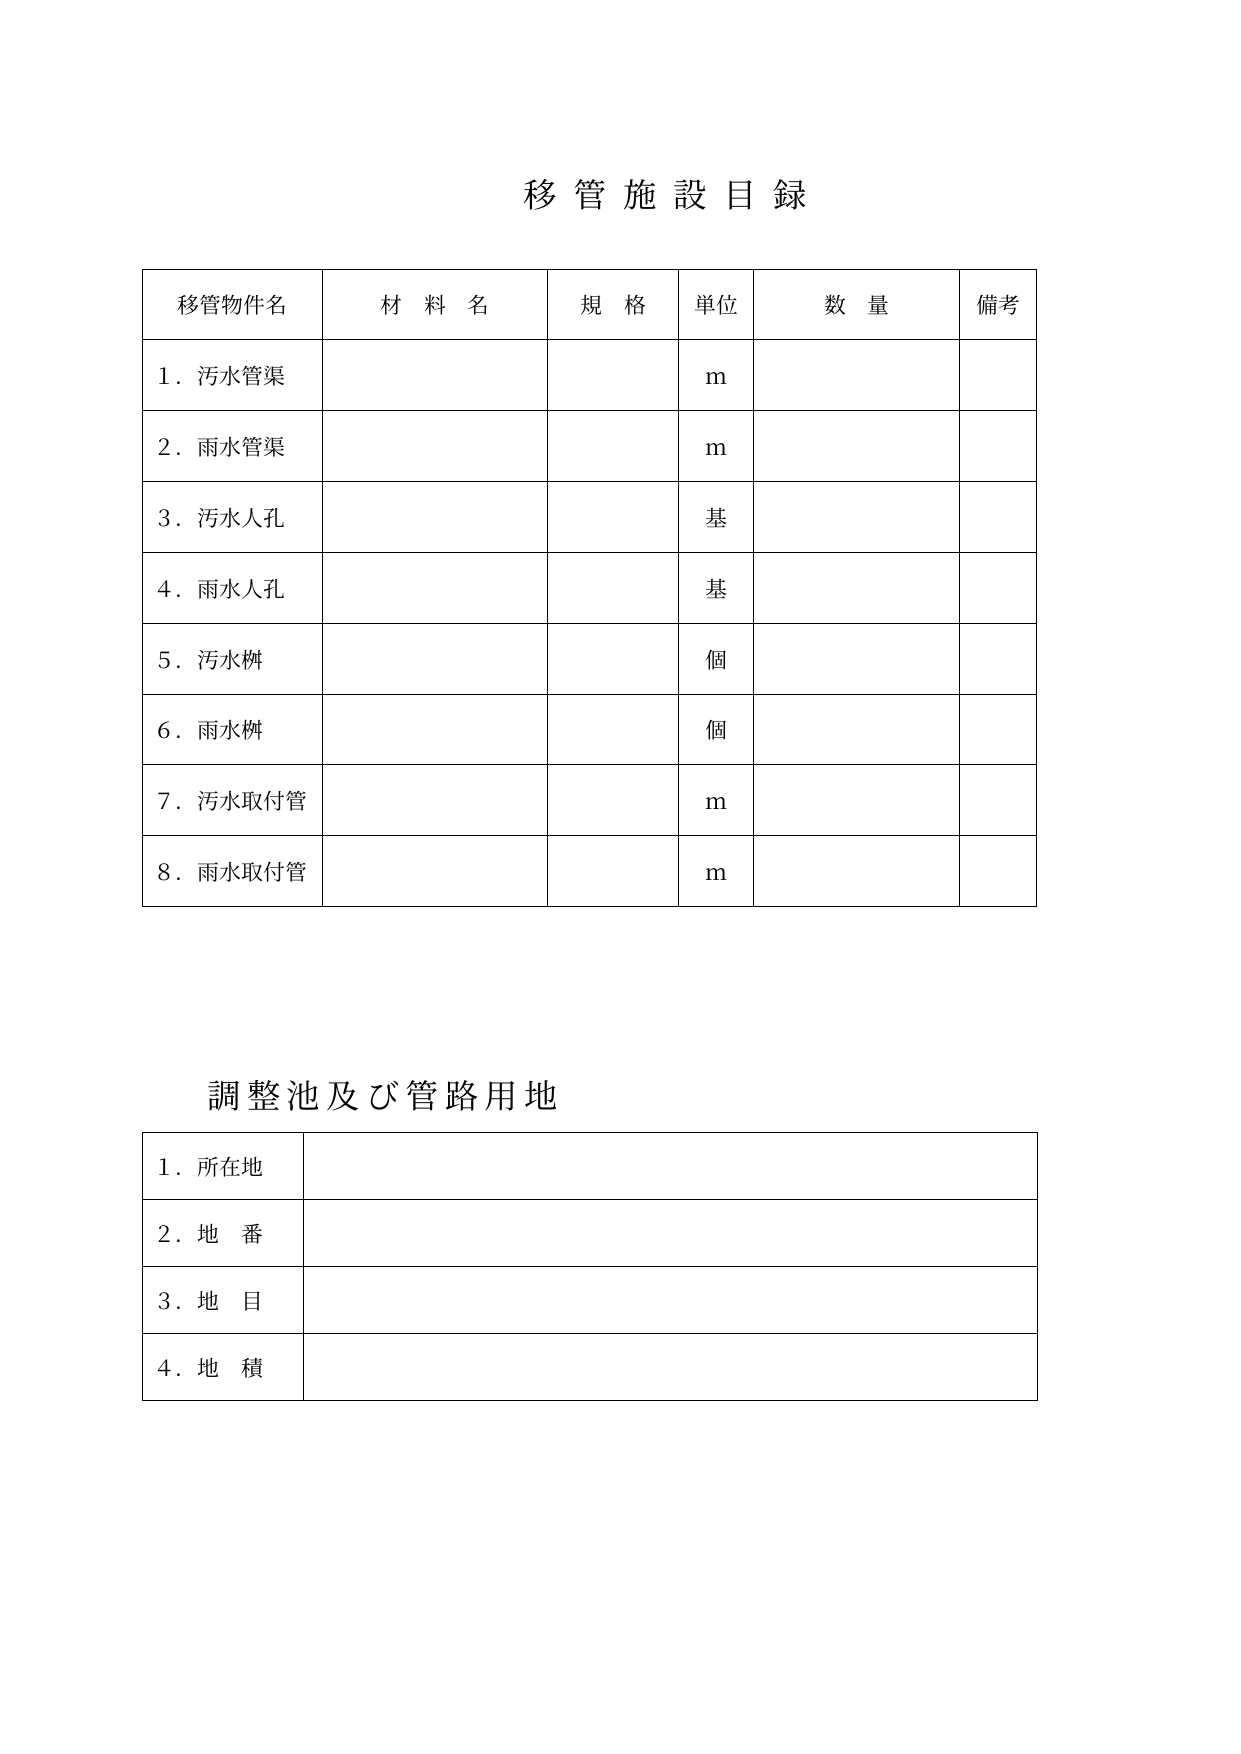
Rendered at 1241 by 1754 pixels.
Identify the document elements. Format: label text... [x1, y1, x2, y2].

table_cell ２．地 番 [143, 1200, 303, 1266]
table_cell ２．雨水管渠 [143, 411, 322, 481]
table_header 備考 [960, 270, 1036, 339]
table_cell ７．汚水取付管 [143, 765, 322, 835]
table_cell [304, 1267, 1037, 1333]
table_cell [960, 553, 1036, 623]
table_header 材 料 名 [323, 270, 547, 339]
table_cell ｍ [679, 411, 753, 481]
table_header 単位 [679, 270, 753, 339]
table_cell [548, 553, 678, 623]
table_cell [960, 695, 1036, 764]
table_cell [548, 765, 678, 835]
table_cell [754, 340, 959, 410]
table_cell [548, 411, 678, 481]
table_cell [548, 624, 678, 693]
table_cell 基 [679, 553, 753, 623]
table_cell [323, 836, 547, 906]
table_cell [754, 836, 959, 906]
table_cell [754, 765, 959, 835]
table_cell ４．雨水人孔 [143, 553, 322, 623]
table_cell [754, 624, 959, 693]
table_header [304, 1133, 1037, 1199]
table_cell [323, 553, 547, 623]
table_cell [754, 695, 959, 764]
table_header 規 格 [548, 270, 678, 339]
table_cell ５．汚水桝 [143, 624, 322, 693]
table_cell [323, 340, 547, 410]
table_cell [960, 836, 1036, 906]
text 移管施設目録 [207, 156, 1122, 231]
table_cell [304, 1334, 1037, 1400]
table_header 移管物件名 [143, 270, 322, 339]
table_cell [323, 482, 547, 552]
table_cell ｍ [679, 340, 753, 410]
table_cell [754, 482, 959, 552]
table_cell [323, 695, 547, 764]
table_header １．所在地 [143, 1133, 303, 1199]
table_cell [960, 482, 1036, 552]
table_cell [754, 411, 959, 481]
table_cell [960, 624, 1036, 693]
table_cell ３．汚水人孔 [143, 482, 322, 552]
table_cell ４．地 積 [143, 1334, 303, 1400]
table_cell [960, 765, 1036, 835]
text 調整池及び管路用地 [207, 1057, 1122, 1132]
table_cell [323, 411, 547, 481]
table_cell [548, 340, 678, 410]
table_cell [960, 340, 1036, 410]
table_cell [323, 765, 547, 835]
table_cell [323, 624, 547, 693]
table_cell [304, 1200, 1037, 1266]
table_cell ８．雨水取付管 [143, 836, 322, 906]
table_cell [548, 482, 678, 552]
table_cell ６．雨水桝 [143, 695, 322, 764]
table_cell [754, 553, 959, 623]
table_cell ３．地 目 [143, 1267, 303, 1333]
table_cell [548, 836, 678, 906]
table_cell １．汚水管渠 [143, 340, 322, 410]
table_cell 個 [679, 695, 753, 764]
table_cell 基 [679, 482, 753, 552]
table_cell ｍ [679, 836, 753, 906]
table_cell ｍ [679, 765, 753, 835]
table_header 数 量 [754, 270, 959, 339]
table_cell 個 [679, 624, 753, 693]
table_cell [548, 695, 678, 764]
table_cell [960, 411, 1036, 481]
